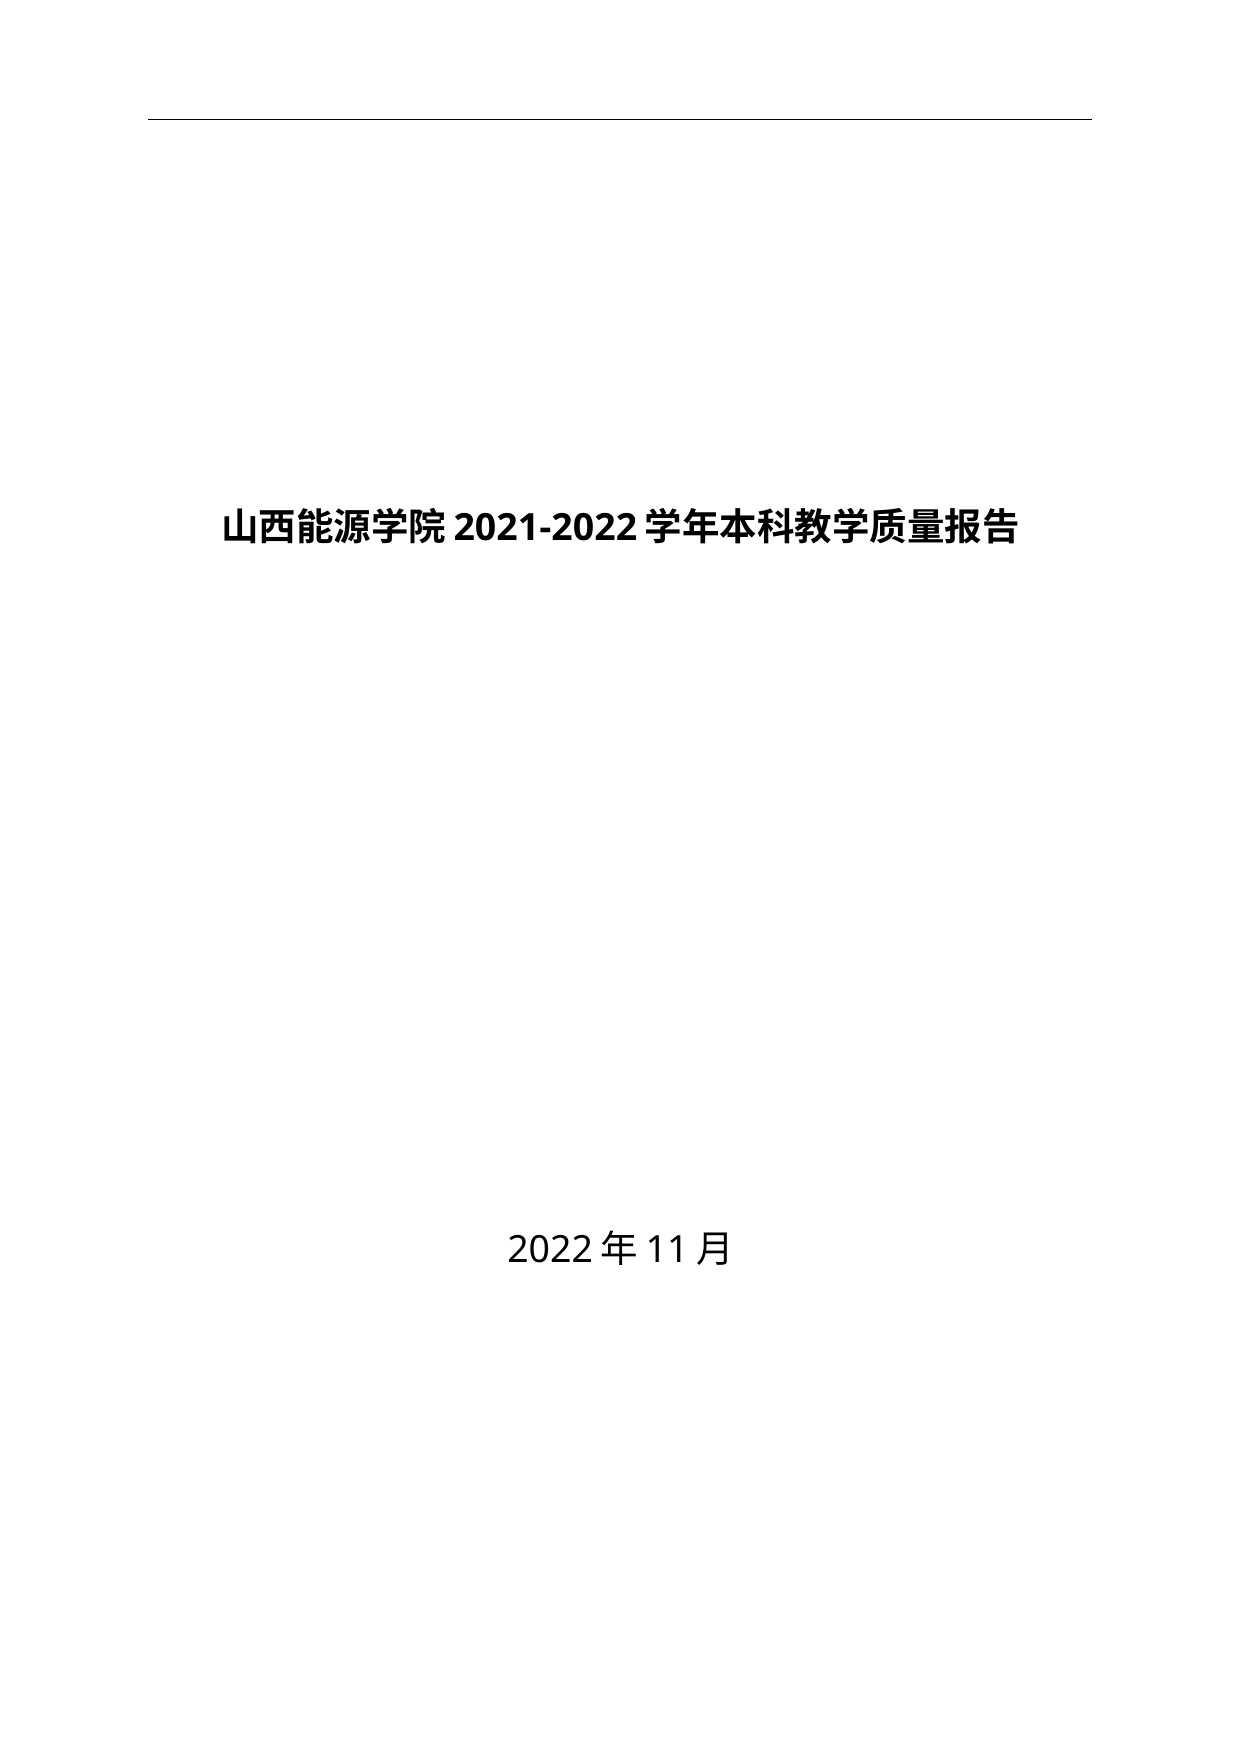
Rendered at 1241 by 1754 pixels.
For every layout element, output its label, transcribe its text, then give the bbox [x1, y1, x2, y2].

title 山西能源学院2021-2022学年本科教学质量报告 [148, 497, 1092, 551]
title 2022年11月 [148, 1219, 1092, 1274]
